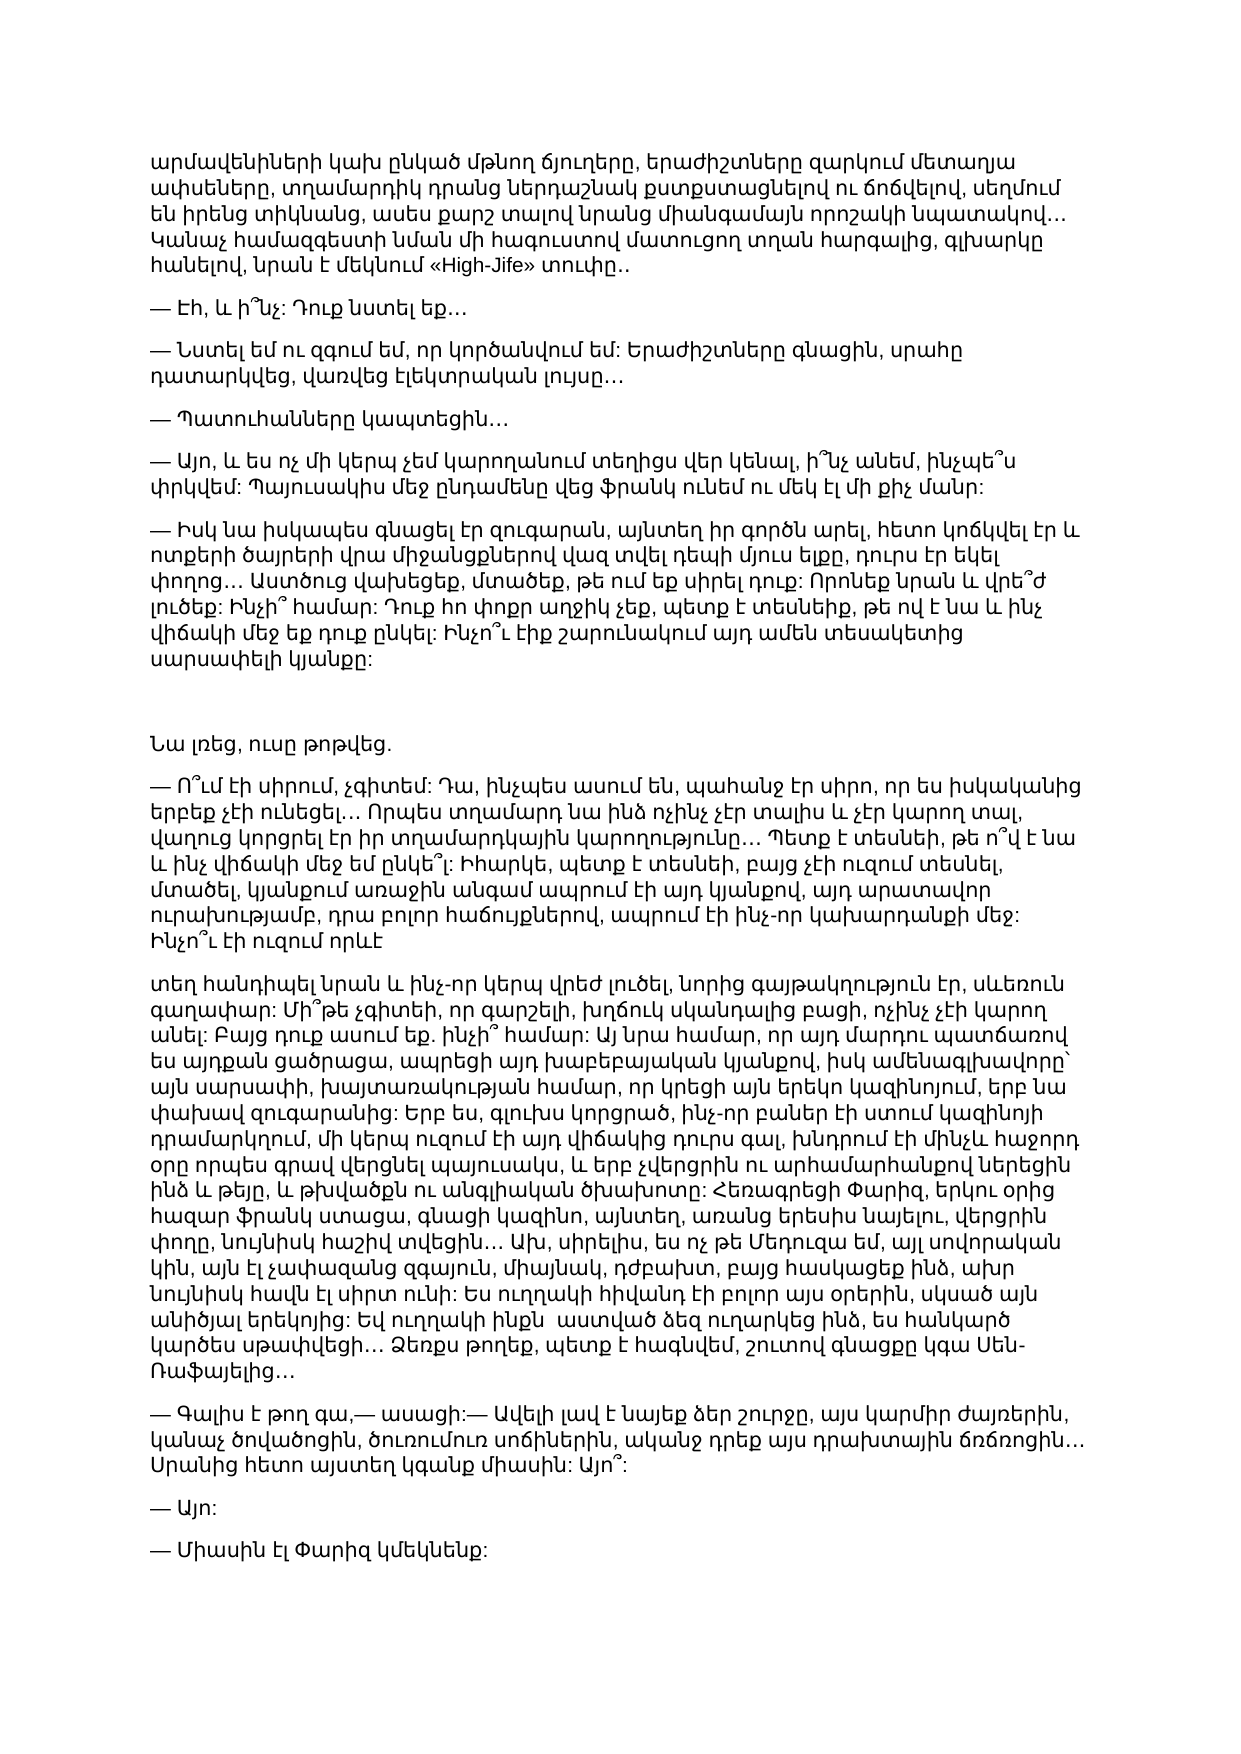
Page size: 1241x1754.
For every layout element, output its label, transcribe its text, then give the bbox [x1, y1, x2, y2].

text — Իսկ նա իսկապես գնացել էր զուգարան, այնտեղ իր գործն արել, հետո կոճկվել էր և ոտքերի ծայրերի վրա միջանցքներով վազ տվել դեպի մյուս ելքը, դուրս էր եկել փողոց․․․ Աստծուց վախեցեք, մտածեք, թե ում եք սիրել դուք: Որոնեք նրան և վրե՞ժ լուծեք: Ինչի՞ համար: Դուք հո փոքր աղջիկ չեք, պետք է տեսնեիք, թե ով է նա և ինչ վիճակի մեջ եք դուք ընկել: Ինչո՞ւ էիք շարունակում այդ ամեն տեսակետից սարսափելի կյանքը: [150, 517, 1090, 671]
text Նա լռեց, ուսը թոթվեց. [150, 732, 1090, 756]
text — Ո՞ւմ էի սիրում, չգիտեմ: Դա, ինչպես ասում են, պահանջ էր սիրո, որ ես իսկականից երբեք չէի ունեցել․․․ Որպես տղամարդ նա ինձ ոչինչ չէր տալիս և չէր կարող տալ, վաղուց կորցրել էր իր տղամարդկային կարողությունը․․․ Պետք է տեսնեի, թե ո՞վ է նա և ինչ վիճակի մեջ եմ ընկե՞լ: Իհարկե, պետք է տեսնեի, բայց չէի ուզում տեսնել, մտածել, կյանքում առաջին անգամ ապրում էի այդ կյանքով, այդ արատավոր ուրախությամբ, դրա բոլոր հաճույքներով, ապրում էի ինչ-որ կախարդանքի մեջ: Ինչո՞ւ էի ուզում որևէ [150, 774, 1090, 953]
text — Այո: [150, 1496, 1090, 1520]
text — Միասին էլ Փարիզ կմեկնենք: [150, 1538, 1090, 1562]
text տեղ հանդիպել նրան և ինչ-որ կերպ վրեժ լուծել, նորից գայթակղություն էր, սևեռուն գաղափար: Մի՞թե չգիտեի, որ գարշելի, խղճուկ սկանդալից բացի, ոչինչ չէի կարող անել: Բայց դուք ասում եք. ինչի՞ համար: Այ նրա համար, որ այդ մարդու պատճառով ես այդքան ցածրացա, ապրեցի այդ խաբեբայական կյանքով, իսկ ամենագլխավորը՝ այն սարսափի, խայտառակության համար, որ կրեցի այն երեկո կազինոյում, երբ նա փախավ զուգարանից: Երբ ես, գլուխս կորցրած, ինչ-որ բաներ էի ստում կազինոյի դրամարկղում, մի կերպ ուզում էի այդ վիճակից դուրս գալ, խնդրում էի մինչև հաջորդ օրը որպես գրավ վերցնել պայուսակս, և երբ չվերցրին ու արհամարհանքով ներեցին ինձ և թեյը, և թխվածքն ու անգլիական ծխախոտը: Հեռագրեցի Փարիզ, երկու օրից հազար ֆրանկ ստացա, գնացի կազինո, այնտեղ, առանց երեսիս նայելու, վերցրին փողը, նույնիսկ հաշիվ տվեցին․․․ Ախ, սիրելիս, ես ոչ թե Մեդուզա եմ, այլ սովորական կին, այն էլ չափազանց զգայուն, միայնակ, դժբախտ, բայց հասկացեք ինձ, ախր նույնիսկ հավն էլ սիրտ ունի: Ես ուղղակի հիվանդ էի բոլոր այս օրերին, սկսած այն անիծյալ երեկոյից: Եվ ուղղակի ինքն աստված ձեզ ուղարկեց ինձ, ես հանկարծ կարծես սթափվեցի․․․ Ձեռքս թողեք, պետք է հագնվեմ, շուտով գնացքը կգա Սեն-Ռաֆայելից․․․ [150, 972, 1090, 1383]
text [150, 150, 1090, 277]
text — Այո, և ես ոչ մի կերպ չեմ կարողանում տեղիցս վեր կենալ, ի՞նչ անեմ, ինչպե՞ս փրկվեմ: Պայուսակիս մեջ ընդամենը վեց ֆրանկ ունեմ ու մեկ էլ մի քիչ մանր: [150, 449, 1090, 499]
text — Պատուհանները կապտեցին․․․ [150, 407, 1090, 431]
text — Գալիս է թող գա,— ասացի:— Ավելի լավ է նայեք ձեր շուրջը, այս կարմիր ժայռերին, կանաչ ծովածոցին, ծուռումուռ սոճիներին, ականջ դրեք այս դրախտային ճռճռոցին․․․ Սրանից հետո այստեղ կգանք միասին: Այո՞: [150, 1402, 1090, 1477]
text — Էհ, և ի՞նչ: Դուք նստել եք․․․ [150, 296, 1090, 320]
text — Նստել եմ ու զգում եմ, որ կործանվում եմ: Երաժիշտները գնացին, սրահը դատարկվեց, վառվեց էլեկտրական լույսը․․․ [150, 338, 1090, 388]
